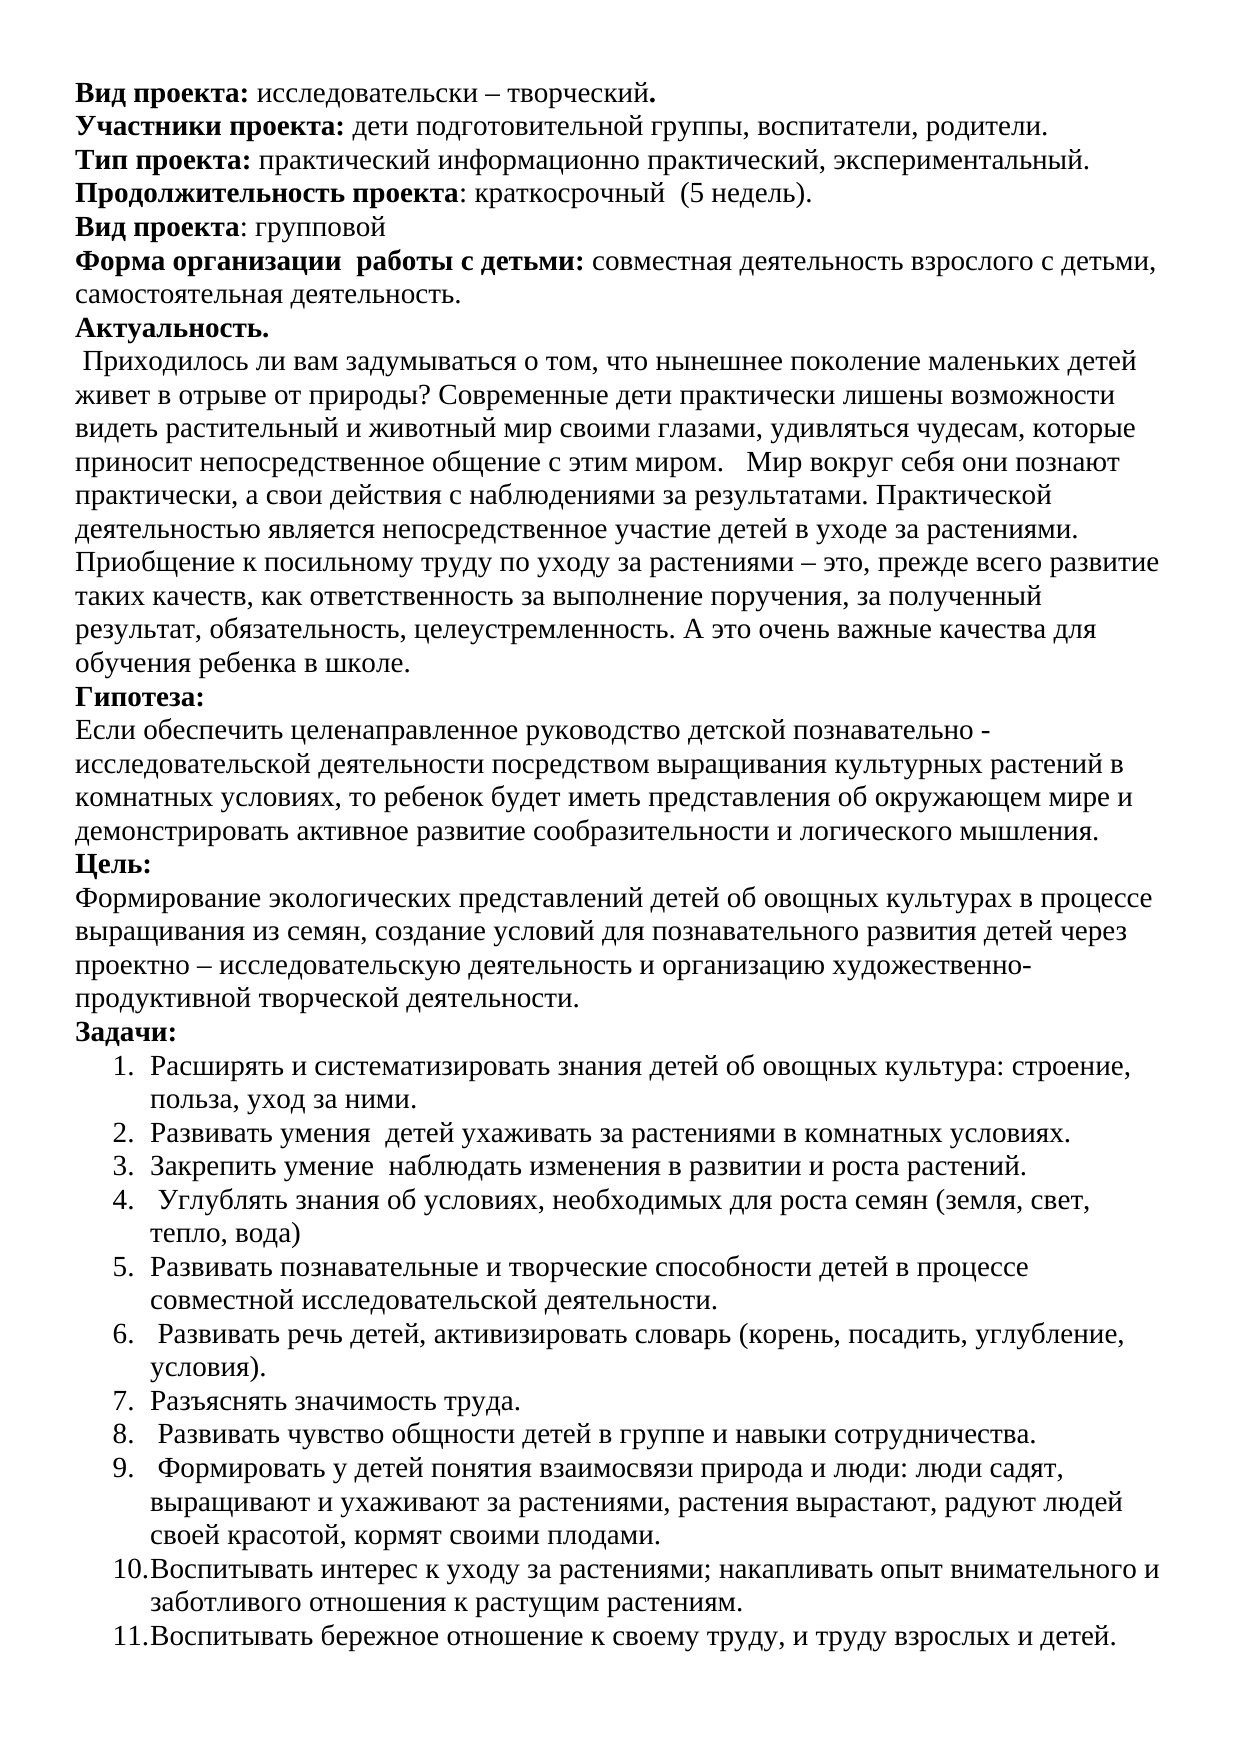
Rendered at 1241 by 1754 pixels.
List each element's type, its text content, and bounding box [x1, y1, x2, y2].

list Развивать познавательные и творческие способности детей в процессе совместной исследовательской деятельности. [112, 1249, 1165, 1316]
list Расширять и систематизировать знания детей об овощных культура: строение, польза, уход за ними. [112, 1048, 1165, 1115]
text Участники проекта: дети подготовительной группы, воспитатели, родители. [75, 108, 1165, 142]
list Развивать чувство общности детей в группе и навыки сотрудничества. [112, 1417, 1165, 1450]
text Гипотеза: [75, 679, 1165, 712]
list Воспитывать интерес к уходу за растениями; накапливать опыт внимательного и заботливого отношения к растущим растениям. [112, 1551, 1165, 1618]
text Тип проекта: практический информационно практический, экспериментальный. [75, 142, 1165, 176]
list Формировать у детей понятия взаимосвязи природа и люди: люди садят, выращивают и ухаживают за растениями, растения вырастают, радуют людей своей красотой, кормят своими плодами. [112, 1450, 1165, 1551]
list Развивать умения детей ухаживать за растениями в комнатных условиях. [112, 1115, 1165, 1148]
list Углублять знания об условиях, необходимых для роста семян (земля, свет, тепло, вода) [112, 1182, 1165, 1249]
text Вид проекта: исследовательски – творческий. [75, 75, 1165, 108]
text Цель: [75, 846, 1165, 880]
list Разъяснять значимость труда. [112, 1383, 1165, 1417]
text Задачи: [75, 1014, 1165, 1048]
text Если обеспечить целенаправленное руководство детской познавательно - исследовательской деятельности посредством выращивания культурных растений в комнатных условиях, то ребенок будет иметь представления об окружающем мире и демонстрировать активное развитие сообразительности и логического мышления. [75, 712, 1165, 846]
list Развивать речь детей, активизировать словарь (корень, посадить, углубление, условия). [112, 1316, 1165, 1383]
text Приходилось ли вам задумываться о том, что нынешнее поколение маленьких детей живет в отрыве от природы? Современные дети практически лишены возможности видеть растительный и животный мир своими глазами, удивляться чудесам, которые приносит непосредственное общение с этим миром. Мир вокруг себя они познают практически, а свои действия с наблюдениями за результатами. Практической деятельностью является непосредственное участие детей в уходе за растениями. Приобщение к посильному труду по уходу за растениями – это, прежде всего развитие таких качеств, как ответственность за выполнение поручения, за полученный результат, обязательность, целеустремленность. А это очень важные качества для обучения ребенка в школе. [75, 343, 1165, 679]
text Формирование экологических представлений детей об овощных культурах в процессе выращивания из семян, создание условий для познавательного развития детей через проектно – исследовательскую деятельность и организацию художественно-продуктивной творческой деятельности. [75, 880, 1165, 1014]
text Продолжительность проекта: краткосрочный (5 недель). [75, 176, 1165, 209]
text Актуальность. [75, 310, 1165, 343]
text Форма организации работы с детьми: совместная деятельность взрослого с детьми, самостоятельная деятельность. [75, 243, 1165, 310]
list Воспитывать бережное отношение к своему труду, и труду взрослых и детей. [112, 1618, 1165, 1651]
list Закрепить умение наблюдать изменения в развитии и роста растений. [112, 1148, 1165, 1182]
text Вид проекта: групповой [75, 209, 1165, 243]
